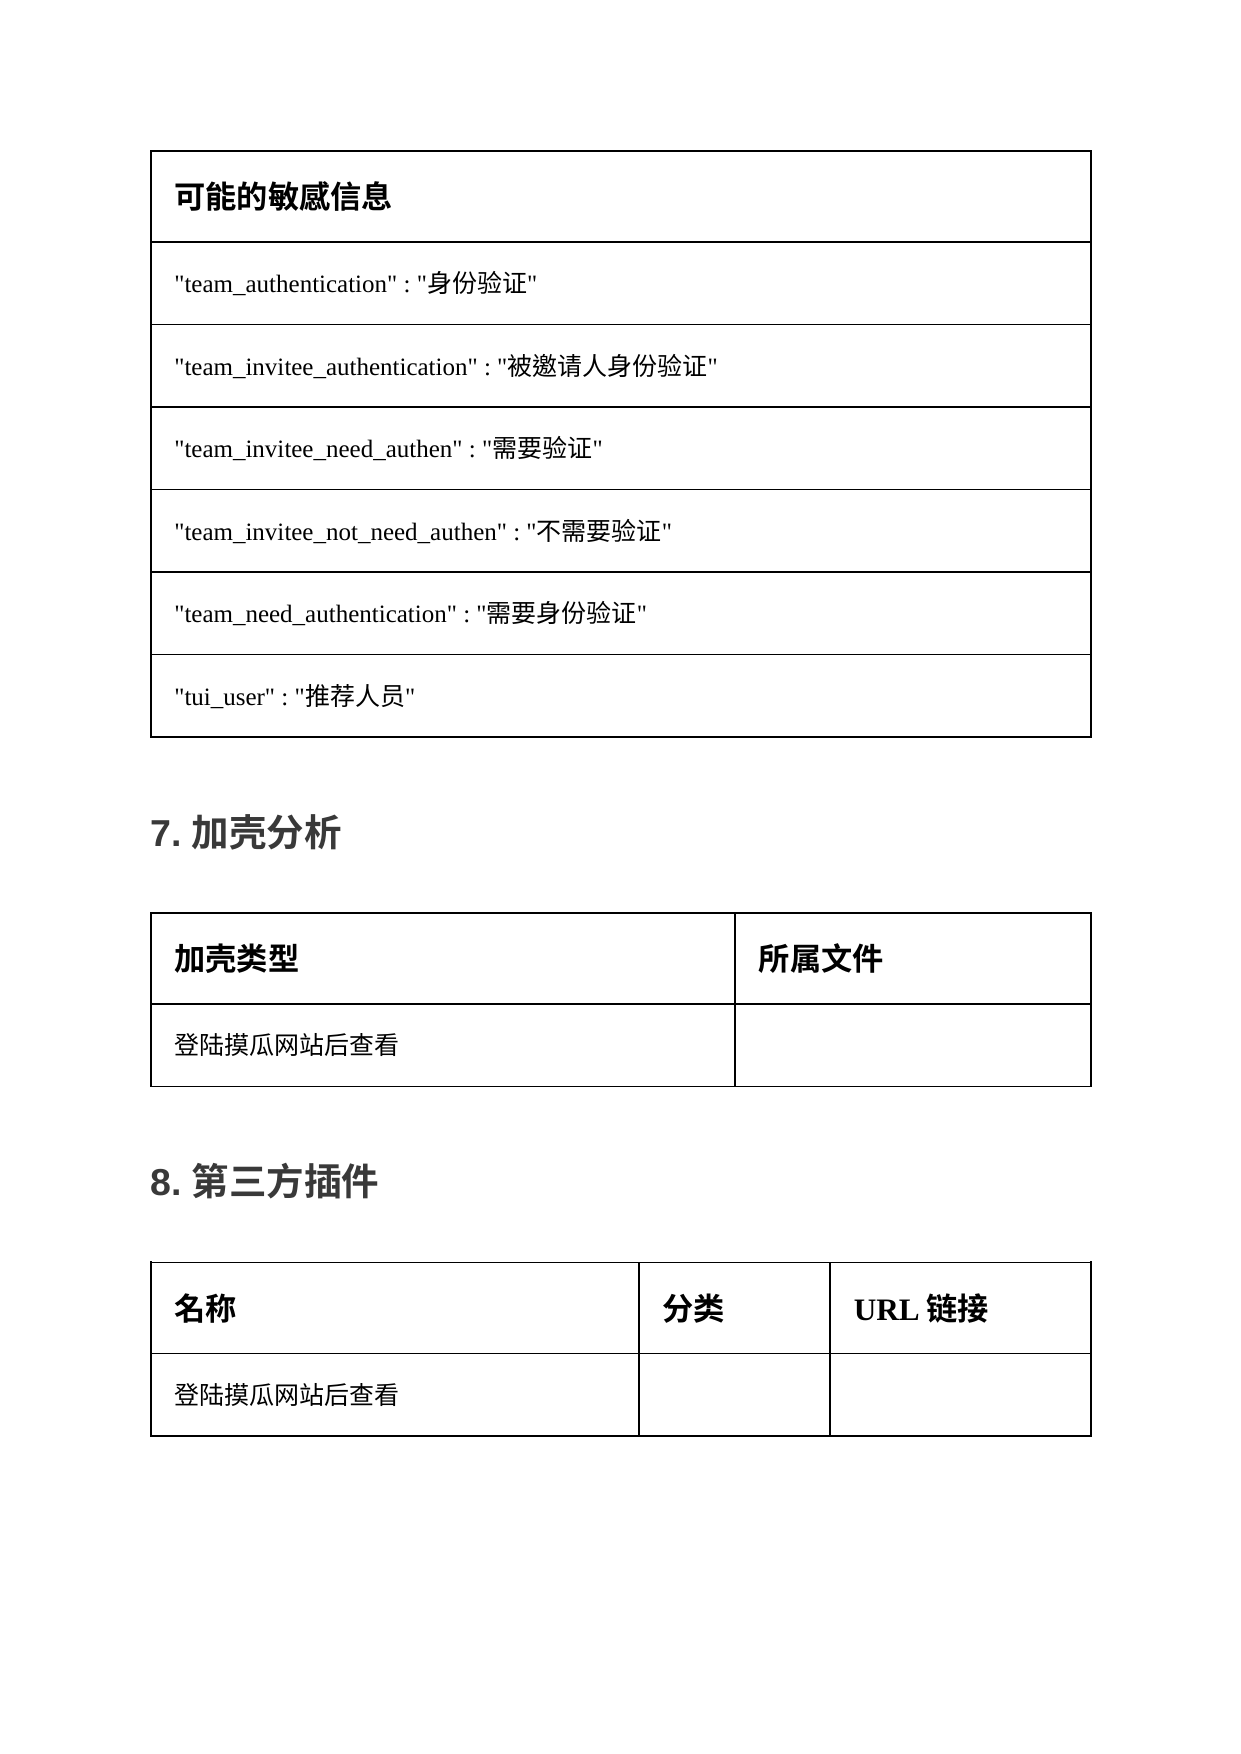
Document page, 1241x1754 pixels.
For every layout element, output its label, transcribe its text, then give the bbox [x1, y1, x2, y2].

table_header 分类 [640, 1263, 829, 1352]
table_cell [831, 1354, 1090, 1435]
subtitle 8. 第三方插件 [150, 1156, 1090, 1207]
table_cell [640, 1354, 829, 1435]
table_cell 登陆摸瓜网站后查看 [152, 1354, 638, 1435]
table_header URL链接 [831, 1263, 1090, 1352]
table_cell "tui_user" : "推荐人员" [152, 655, 1090, 736]
table_cell "team_invitee_authentication" : "被邀请人身份验证" [152, 325, 1090, 406]
table_cell "team_need_authentication" : "需要身份验证" [152, 573, 1090, 653]
subtitle 7. 加壳分析 [150, 806, 1090, 857]
table_header 可能的敏感信息 [152, 152, 1090, 241]
table_header 加壳类型 [152, 914, 734, 1003]
table_header 名称 [152, 1263, 638, 1352]
table_cell "team_invitee_not_need_authen" : "不需要验证" [152, 490, 1090, 571]
table_cell 登陆摸瓜网站后查看 [152, 1005, 734, 1086]
table_cell "team_invitee_need_authen" : "需要验证" [152, 408, 1090, 488]
table_cell [736, 1005, 1090, 1086]
table_cell "team_authentication" : "身份验证" [152, 243, 1090, 323]
table_header 所属文件 [736, 914, 1090, 1003]
